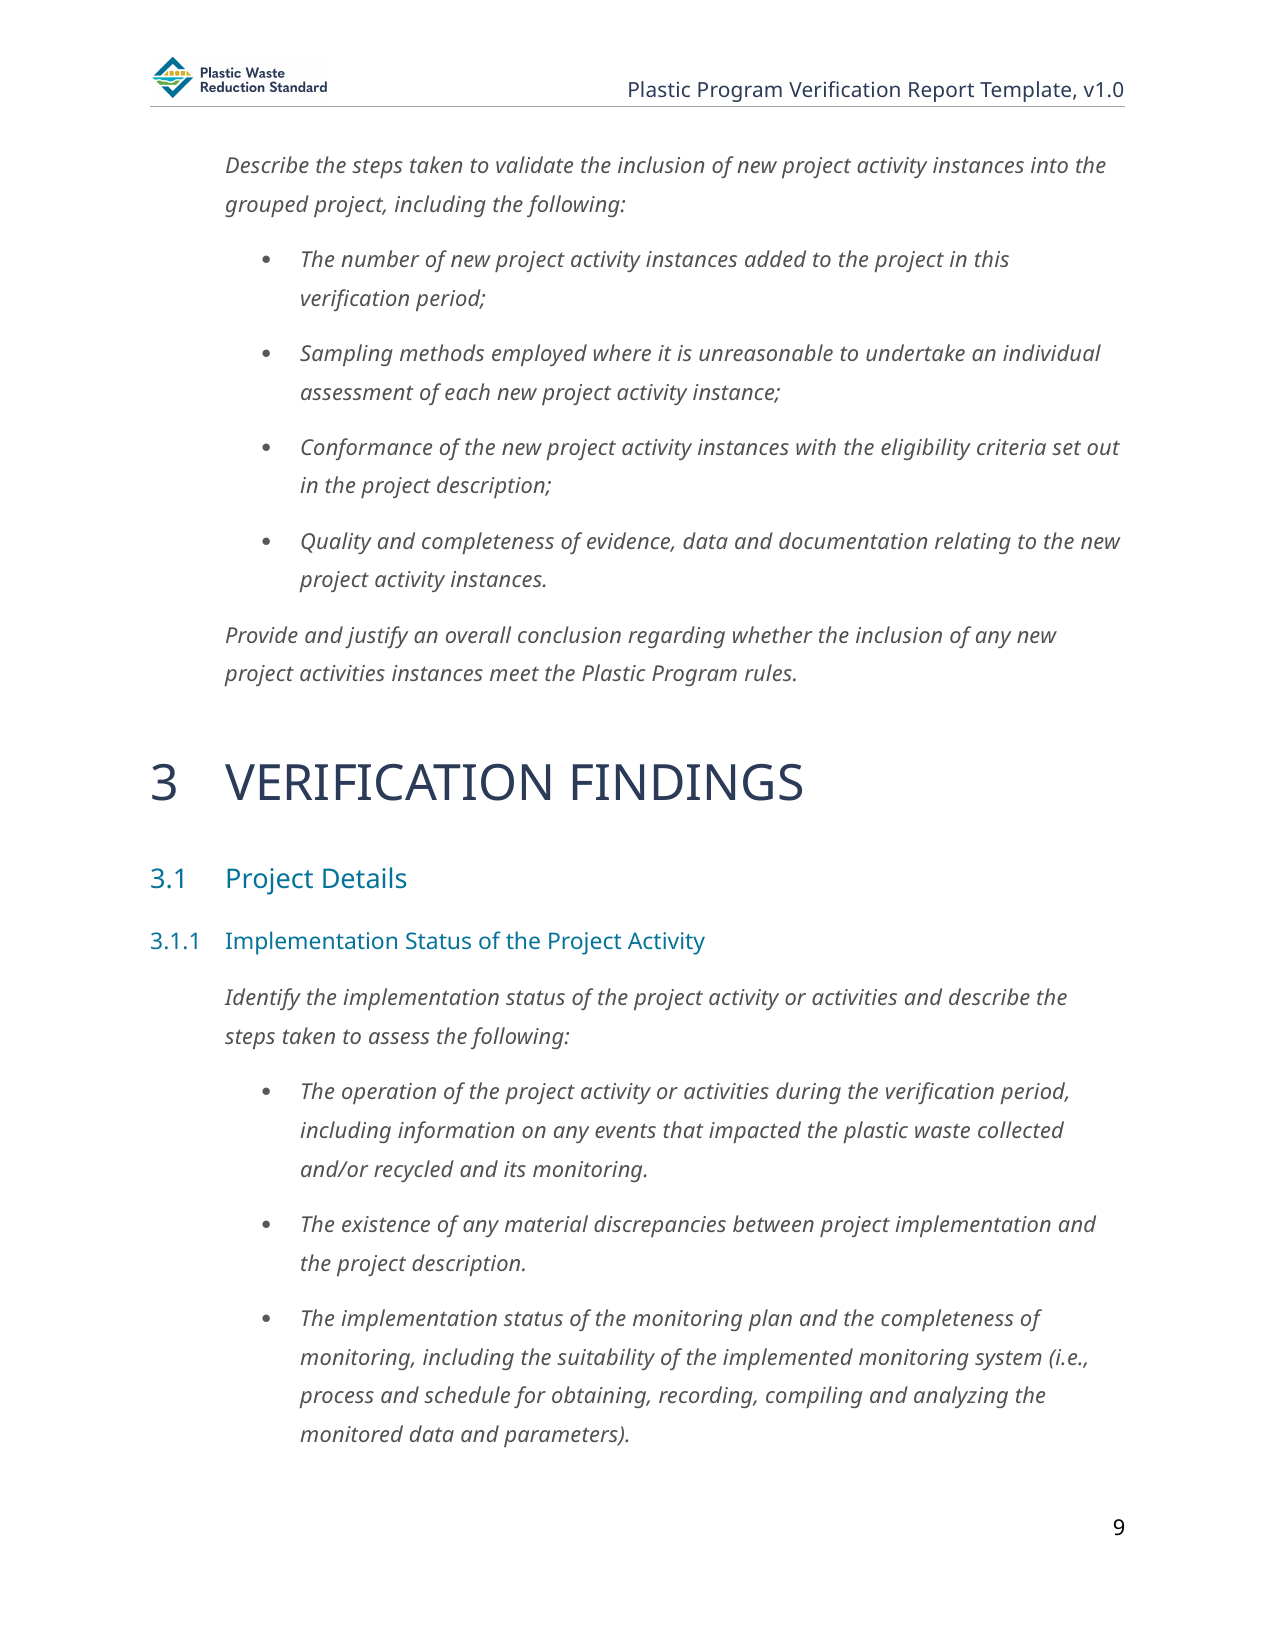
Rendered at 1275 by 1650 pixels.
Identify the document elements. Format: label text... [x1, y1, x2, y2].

text Identify the implementation status of the project activity or activities and describe the steps taken to assess the following: [225, 982, 1125, 1051]
list The number of new project activity instances added to the project in this verification period; [262, 244, 1125, 312]
subtitle Project Details [150, 859, 1125, 896]
picture [150, 55, 330, 101]
text Describe the steps taken to validate the inclusion of new project activity instances into the grouped project, including the following: [225, 150, 1125, 218]
list The existence of any material discrepancies between project implementation and the project description. [262, 1209, 1125, 1277]
list Quality and completeness of evidence, data and documentation relating to the new project activity instances. [262, 526, 1125, 594]
subtitle Verification Findings [150, 747, 1125, 815]
subtitle Implementation Status of the Project Activity [150, 925, 1125, 956]
list The operation of the project activity or activities during the verification period, including information on any events that impacted the plastic waste collected and/or recycled and its monitoring. [262, 1076, 1125, 1183]
list Conformance of the new project activity instances with the eligibility criteria set out in the project description; [262, 432, 1125, 500]
list The implementation status of the monitoring plan and the completeness of monitoring, including the suitability of the implemented monitoring system (i.e., process and schedule for obtaining, recording, compiling and analyzing the monitored data and parameters). [262, 1303, 1125, 1448]
text Provide and justify an overall conclusion regarding whether the inclusion of any new project activities instances meet the Plastic Program rules. [225, 620, 1125, 688]
list Sampling methods employed where it is unreasonable to undertake an individual assessment of each new project activity instance; [262, 338, 1125, 406]
